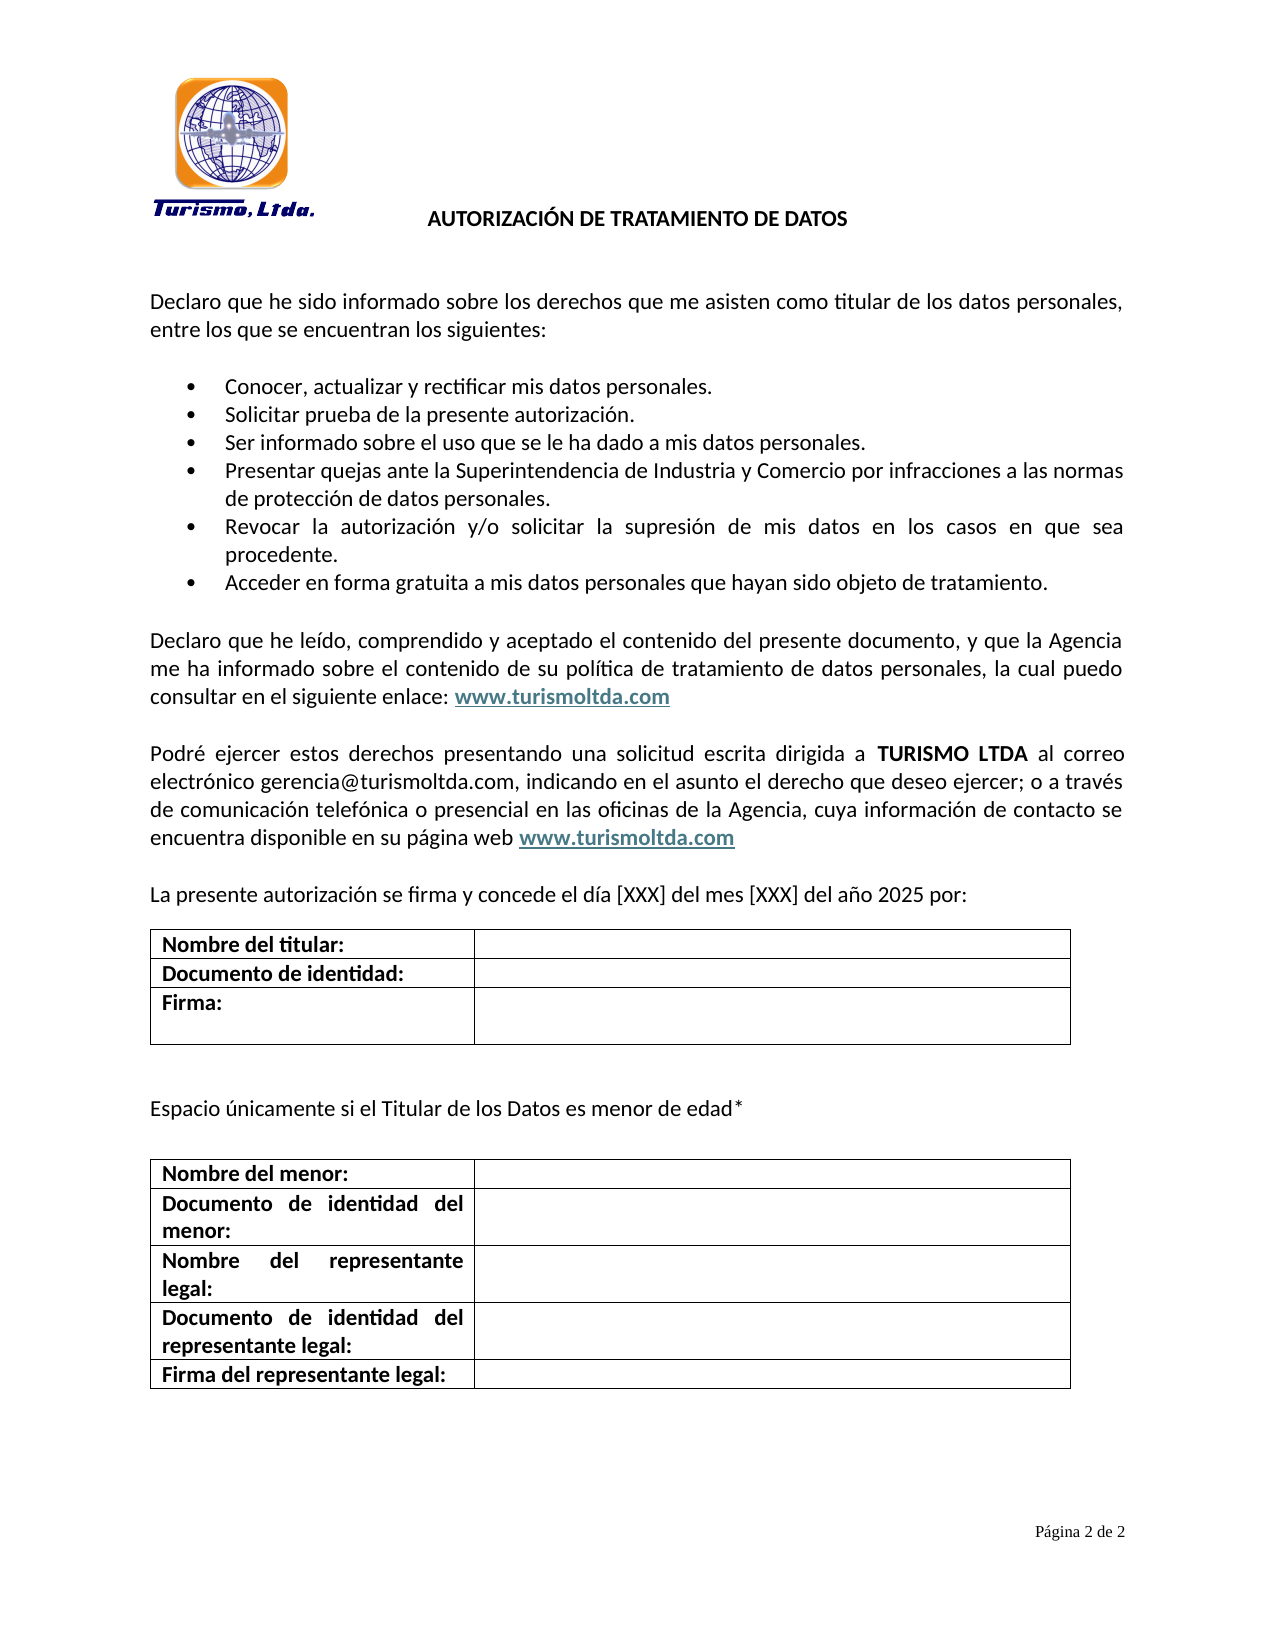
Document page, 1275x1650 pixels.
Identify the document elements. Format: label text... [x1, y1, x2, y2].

table_cell Firma: [151, 988, 474, 1044]
table_cell Documento de identidad del representante legal: [151, 1303, 474, 1359]
text Declaro que he leído, comprendido y aceptado el contenido del presente documento, y que la Agencia me ha informado sobre el contenido de su política de tratamiento de datos personales, la cual puedo consultar en el siguiente enlace: www.turismoltda.com [150, 626, 1125, 710]
list Acceder en forma gratuita a mis datos personales que hayan sido objeto de tratamiento. [187, 568, 1125, 597]
table_header [475, 930, 1070, 958]
table_cell [475, 1189, 1070, 1245]
list Revocar la autorización y/o solicitar la supresión de mis datos en los casos en que sea procedente. [187, 512, 1125, 568]
table_header Nombre del titular: [151, 930, 474, 958]
table_cell [475, 988, 1070, 1044]
text Podré ejercer estos derechos presentando una solicitud escrita dirigida a TURISMO LTDA al correo electrónico gerencia@turismoltda.com, indicando en el asunto el derecho que deseo ejercer; o a través de comunicación telefónica o presencial en las oficinas de la Agencia, cuya información de contacto se encuentra disponible en su página web www.turismoltda.com [150, 739, 1125, 851]
table_cell [475, 1246, 1070, 1302]
text Declaro que he sido informado sobre los derechos que me asisten como titular de los datos personales, entre los que se encuentran los siguientes: [150, 287, 1125, 343]
list Ser informado sobre el uso que se le ha dado a mis datos personales. [187, 428, 1125, 456]
table_cell Firma del representante legal: [151, 1360, 474, 1388]
text Espacio únicamente si el Titular de los Datos es menor de edad* [150, 1094, 1125, 1122]
table_cell Documento de identidad del menor: [151, 1189, 474, 1245]
table_cell [475, 1360, 1070, 1388]
table_cell Nombre del representante legal: [151, 1246, 474, 1302]
list Presentar quejas ante la Superintendencia de Industria y Comercio por infracciones a las normas de protección de datos personales. [187, 456, 1125, 512]
table_cell [475, 1303, 1070, 1359]
picture [150, 75, 314, 227]
table_header Nombre del menor: [151, 1160, 474, 1188]
table_cell [475, 959, 1070, 987]
text La presente autorización se firma y concede el día [XXX] del mes [XXX] del año 2025 por: [150, 880, 1125, 908]
table_cell Documento de identidad: [151, 959, 474, 987]
list Conocer, actualizar y rectificar mis datos personales. [187, 372, 1125, 400]
list Solicitar prueba de la presente autorización. [187, 400, 1125, 428]
table_header [475, 1160, 1070, 1188]
